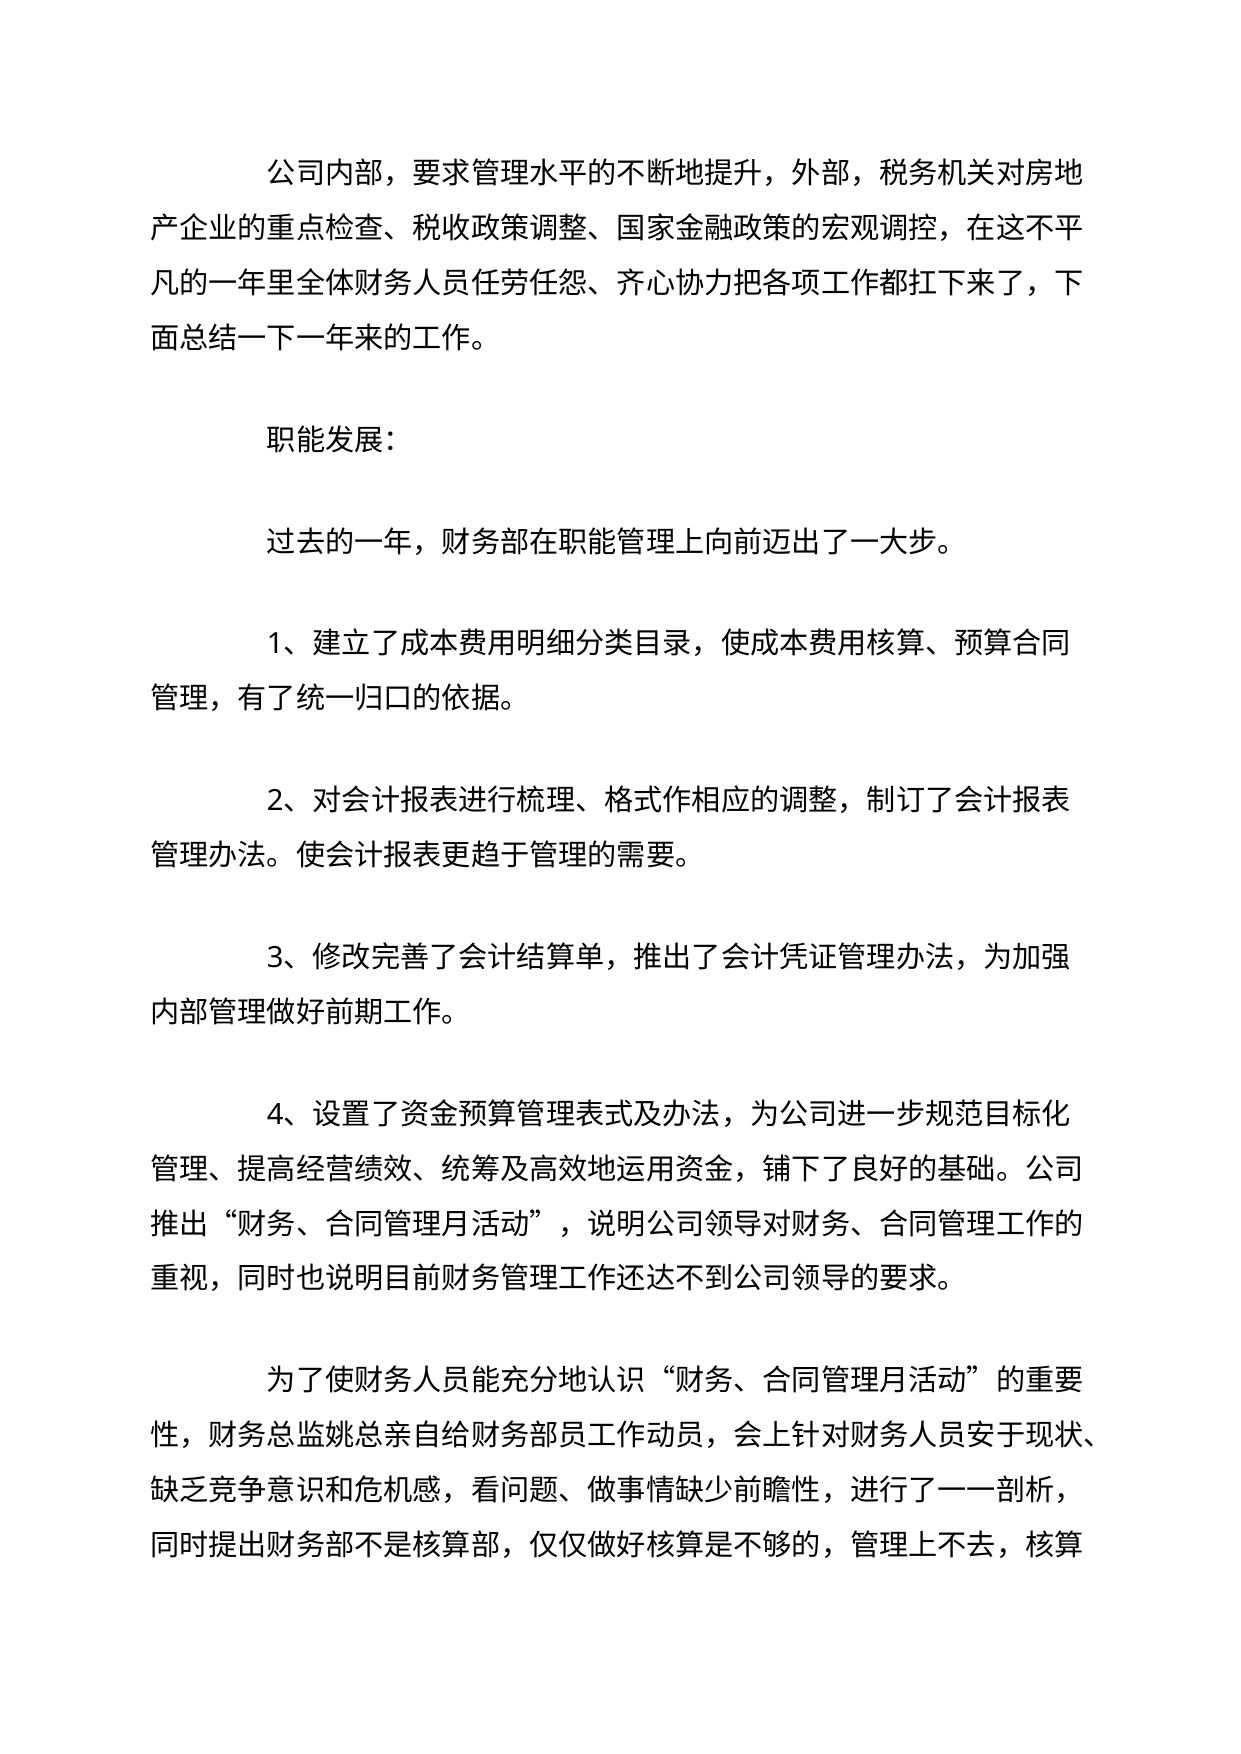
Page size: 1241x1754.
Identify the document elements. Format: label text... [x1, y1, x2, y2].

text 职能发展： [150, 416, 1090, 459]
text 4、设置了资金预算管理表式及办法，为公司进一步规范目标化管理、提高经营绩效、统筹及高效地运用资金，铺下了良好的基础。公司推出“财务、合同管理月活动”，说明公司领导对财务、合同管理工作的重视，同时也说明目前财务管理工作还达不到公司领导的要求。 [150, 1090, 1090, 1297]
text 1、建立了成本费用明细分类目录，使成本费用核算、预算合同管理，有了统一归口的依据。 [150, 620, 1090, 717]
text 2、对会计报表进行梳理、格式作相应的调整，制订了会计报表管理办法。使会计报表更趋于管理的需要。 [150, 777, 1090, 874]
text 过去的一年，财务部在职能管理上向前迈出了一大步。 [150, 518, 1090, 561]
text 公司内部，要求管理水平的不断地提升，外部，税务机关对房地产企业的重点检查、税收政策调整、国家金融政策的宏观调控，在这不平凡的一年里全体财务人员任劳任怨、齐心协力把各项工作都扛下来了，下面总结一下一年来的工作。 [150, 150, 1090, 357]
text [150, 1357, 1090, 1564]
text 3、修改完善了会计结算单，推出了会计凭证管理办法，为加强内部管理做好前期工作。 [150, 933, 1090, 1031]
